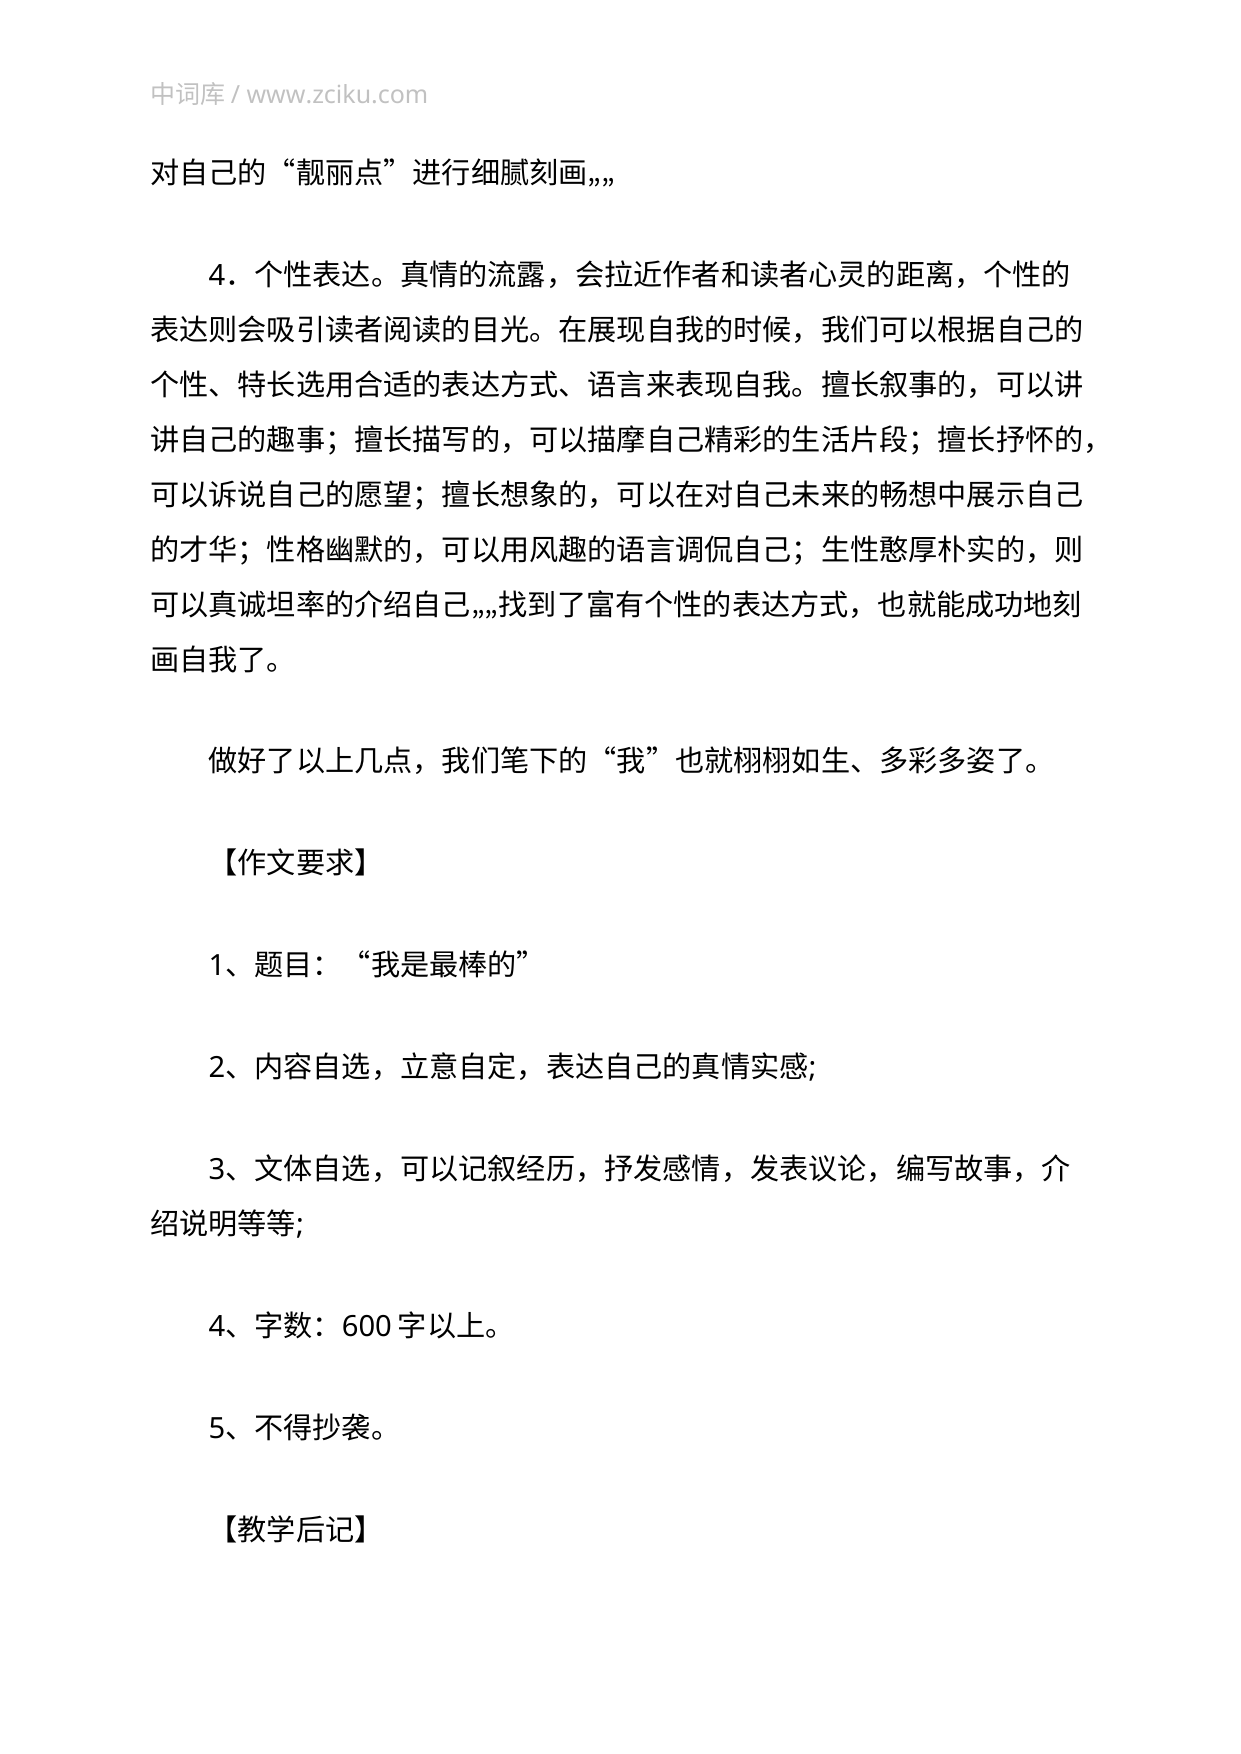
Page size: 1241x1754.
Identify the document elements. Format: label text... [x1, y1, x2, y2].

text 4．个性表达。真情的流露，会拉近作者和读者心灵的距离，个性的表达则会吸引读者阅读的目光。在展现自我的时候，我们可以根据自己的个性、特长选用合适的表达方式、语言来表现自我。擅长叙事的，可以讲讲自己的趣事；擅长描写的，可以描摩自己精彩的生活片段；擅长抒怀的，可以诉说自己的愿望；擅长想象的，可以在对自己未来的畅想中展示自己的才华；性格幽默的，可以用风趣的语言调侃自己；生性憨厚朴实的，则可以真诚坦率的介绍自己„„找到了富有个性的表达方式，也就能成功地刻画自我了。 [150, 252, 1090, 678]
text 做好了以上几点，我们笔下的“我”也就栩栩如生、多彩多姿了。 [150, 738, 1090, 780]
text 5、不得抄袭。 [150, 1404, 1090, 1447]
text 【教学后记】 [150, 1506, 1090, 1549]
text 3、文体自选，可以记叙经历，抒发感情，发表议论，编写故事，介绍说明等等; [150, 1145, 1090, 1243]
text 1、题目：“我是最棒的” [150, 941, 1090, 984]
text 2、内容自选，立意自定，表达自己的真情实感; [150, 1043, 1090, 1086]
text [150, 150, 1090, 192]
text 4、字数：600字以上。 [150, 1302, 1090, 1345]
text 【作文要求】 [150, 840, 1090, 882]
